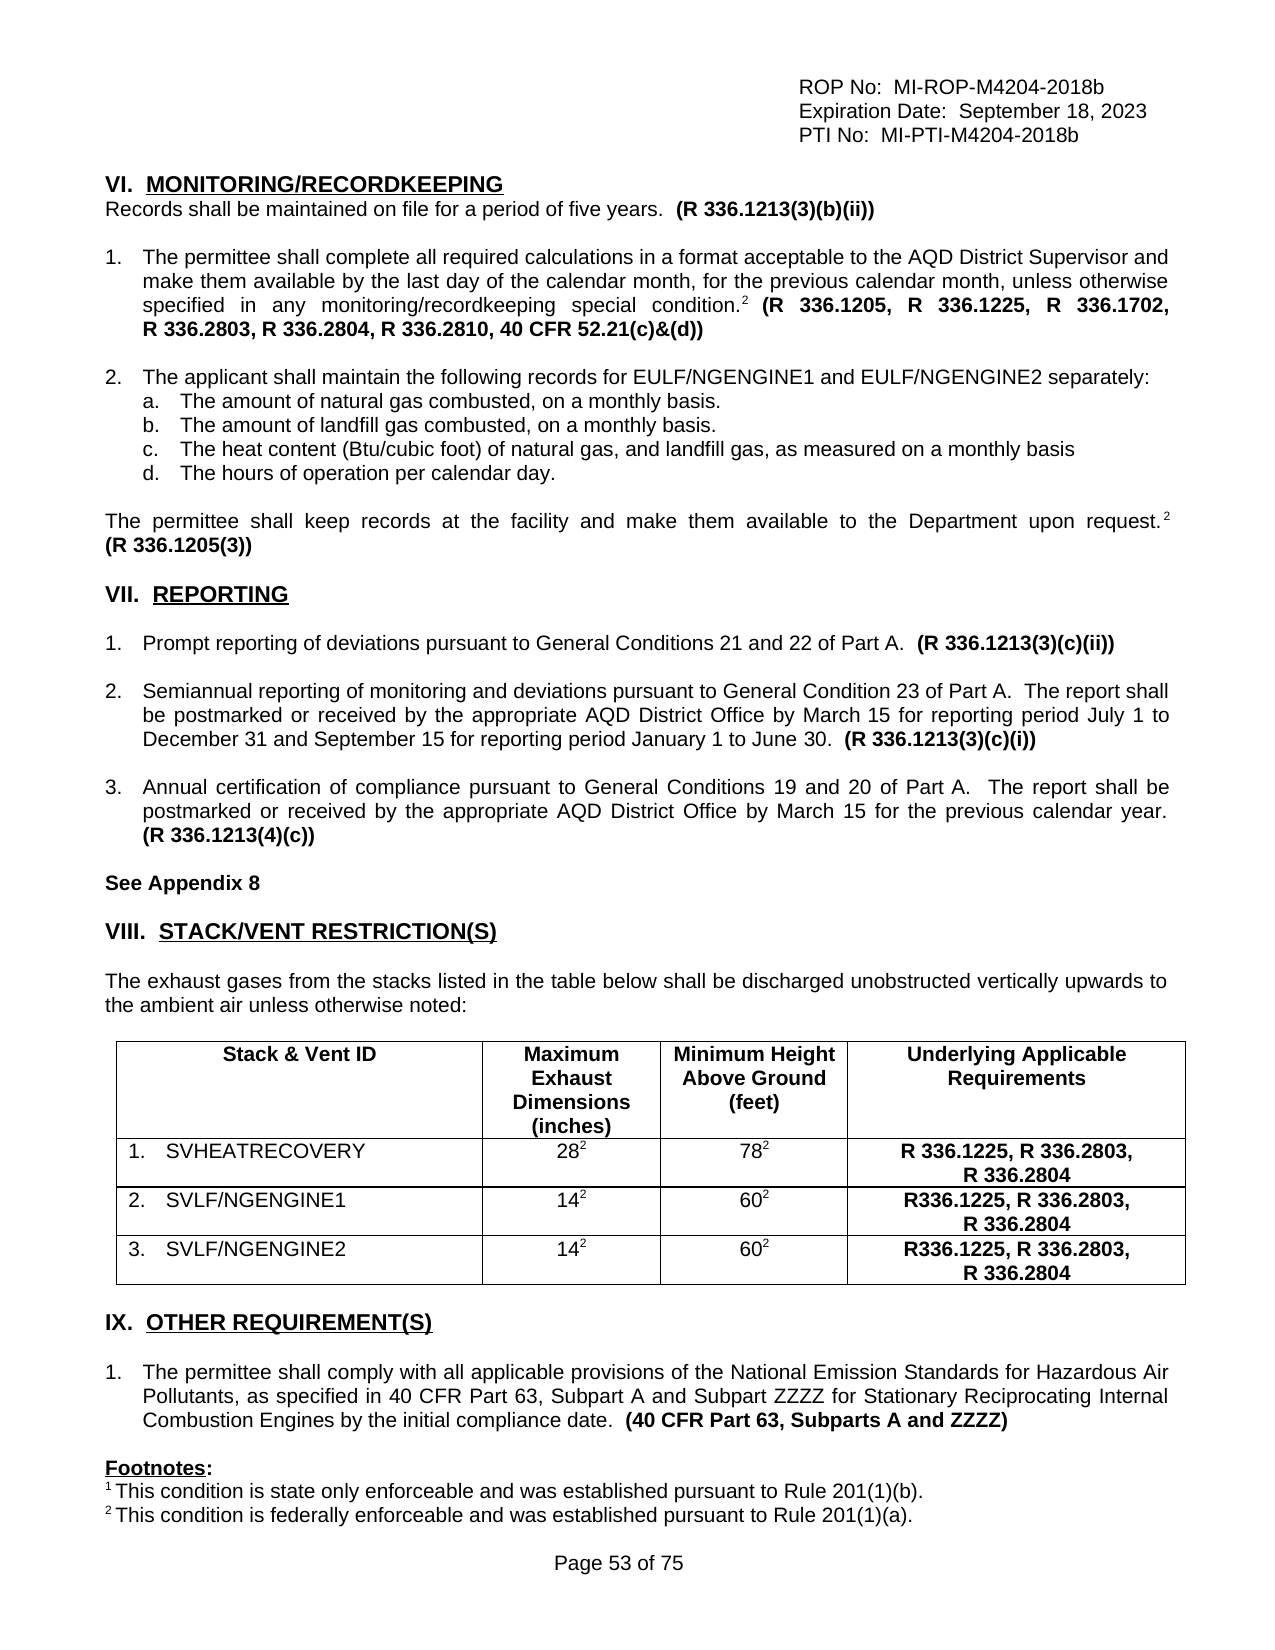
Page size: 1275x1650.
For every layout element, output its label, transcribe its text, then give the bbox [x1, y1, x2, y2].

text Footnotes: [105, 1455, 1170, 1479]
table_cell 602 [661, 1188, 847, 1235]
text The permittee shall keep records at the facility and make them available to the Department upon request.2 (R 336.1205(3)) [105, 509, 1170, 557]
table_header Minimum Height Above Ground (feet) [661, 1042, 847, 1137]
list The applicant shall maintain the following records for EULF/NGENGINE1 and EULF/NGENGINE2 separately: [105, 365, 1170, 389]
table_header Maximum Exhaust Dimensions (inches) [483, 1042, 660, 1137]
text See Appendix 8 [105, 870, 1170, 894]
table_header Underlying Applicable Requirements [848, 1042, 1185, 1137]
list The amount of natural gas combusted, on a monthly basis. [142, 389, 1170, 413]
text Records shall be maintained on file for a period of five years. (R 336.1213(3)(b)(ii)) [105, 197, 1170, 221]
text The exhaust gases from the stacks listed in the table below shall be discharged unobstructed vertically upwards to the ambient air unless otherwise noted: [105, 969, 1170, 1017]
table_cell SVLF/NGENGINE1 [117, 1188, 482, 1235]
table_cell 142 [483, 1188, 660, 1235]
list The permittee shall comply with all applicable provisions of the National Emission Standards for Hazardous Air Pollutants, as specified in 40 CFR Part 63, Subpart A and Subpart ZZZZ for Stationary Reciprocating Internal Combustion Engines by the initial compliance date. (40 CFR Part 63, Subparts A and ZZZZ) [105, 1359, 1170, 1431]
table_cell SVHEATRECOVERY [117, 1139, 482, 1186]
table_cell 282 [483, 1139, 660, 1186]
list The amount of landfill gas combusted, on a monthly basis. [142, 413, 1170, 437]
text VI. MONITORING/RECORDKEEPING [105, 171, 1170, 197]
table_cell R336.1225, R 336.2803, R 336.2804 [848, 1188, 1185, 1235]
text 3. Annual certification of compliance pursuant to General Conditions 19 and 20 of Part A. The report shall be postmarked or received by the appropriate AQD District Office by March 15 for the previous calendar year. (R 336.1213(4)(c)) [105, 774, 1170, 846]
table_header Stack & Vent ID [117, 1042, 482, 1137]
text VIII. STACK/VENT RESTRICTION(S) [105, 918, 1170, 945]
list The hours of operation per calendar day. [142, 461, 1170, 485]
text 1. Prompt reporting of deviations pursuant to General Conditions 21 and 22 of Part A. (R 336.1213(3)(c)(ii)) [105, 631, 1170, 655]
text 1 This condition is state only enforceable and was established pursuant to Rule 201(1)(b). [105, 1479, 1170, 1503]
text 2. Semiannual reporting of monitoring and deviations pursuant to General Condition 23 of Part A. The report shall be postmarked or received by the appropriate AQD District Office by March 15 for reporting period July 1 to December 31 and September 15 for reporting period January 1 to June 30. (R 336.1213(3)(c)(i)) [105, 679, 1170, 751]
table_cell R 336.1225, R 336.2803, R 336.2804 [848, 1139, 1185, 1186]
list The heat content (Btu/cubic foot) of natural gas, and landfill gas, as measured on a monthly basis [142, 437, 1170, 461]
text IX. OTHER REQUIREMENT(S) [105, 1309, 1170, 1336]
table_cell 602 [661, 1236, 847, 1284]
table_cell 142 [483, 1236, 660, 1284]
table_cell R336.1225, R 336.2803, R 336.2804 [848, 1236, 1185, 1284]
table_cell SVLF/NGENGINE2 [117, 1236, 482, 1284]
table_cell 782 [661, 1139, 847, 1186]
list The permittee shall complete all required calculations in a format acceptable to the AQD District Supervisor and make them available by the last day of the calendar month, for the previous calendar month, unless otherwise specified in any monitoring/recordkeeping special condition.2 (R 336.1205, R 336.1225, R 336.1702, R 336.2803, R 336.2804, R 336.2810, 40 CFR 52.21(c)&(d)) [105, 245, 1170, 341]
text VII. REPORTING [105, 581, 1170, 607]
text 2 This condition is federally enforceable and was established pursuant to Rule 201(1)(a). [105, 1503, 1170, 1527]
